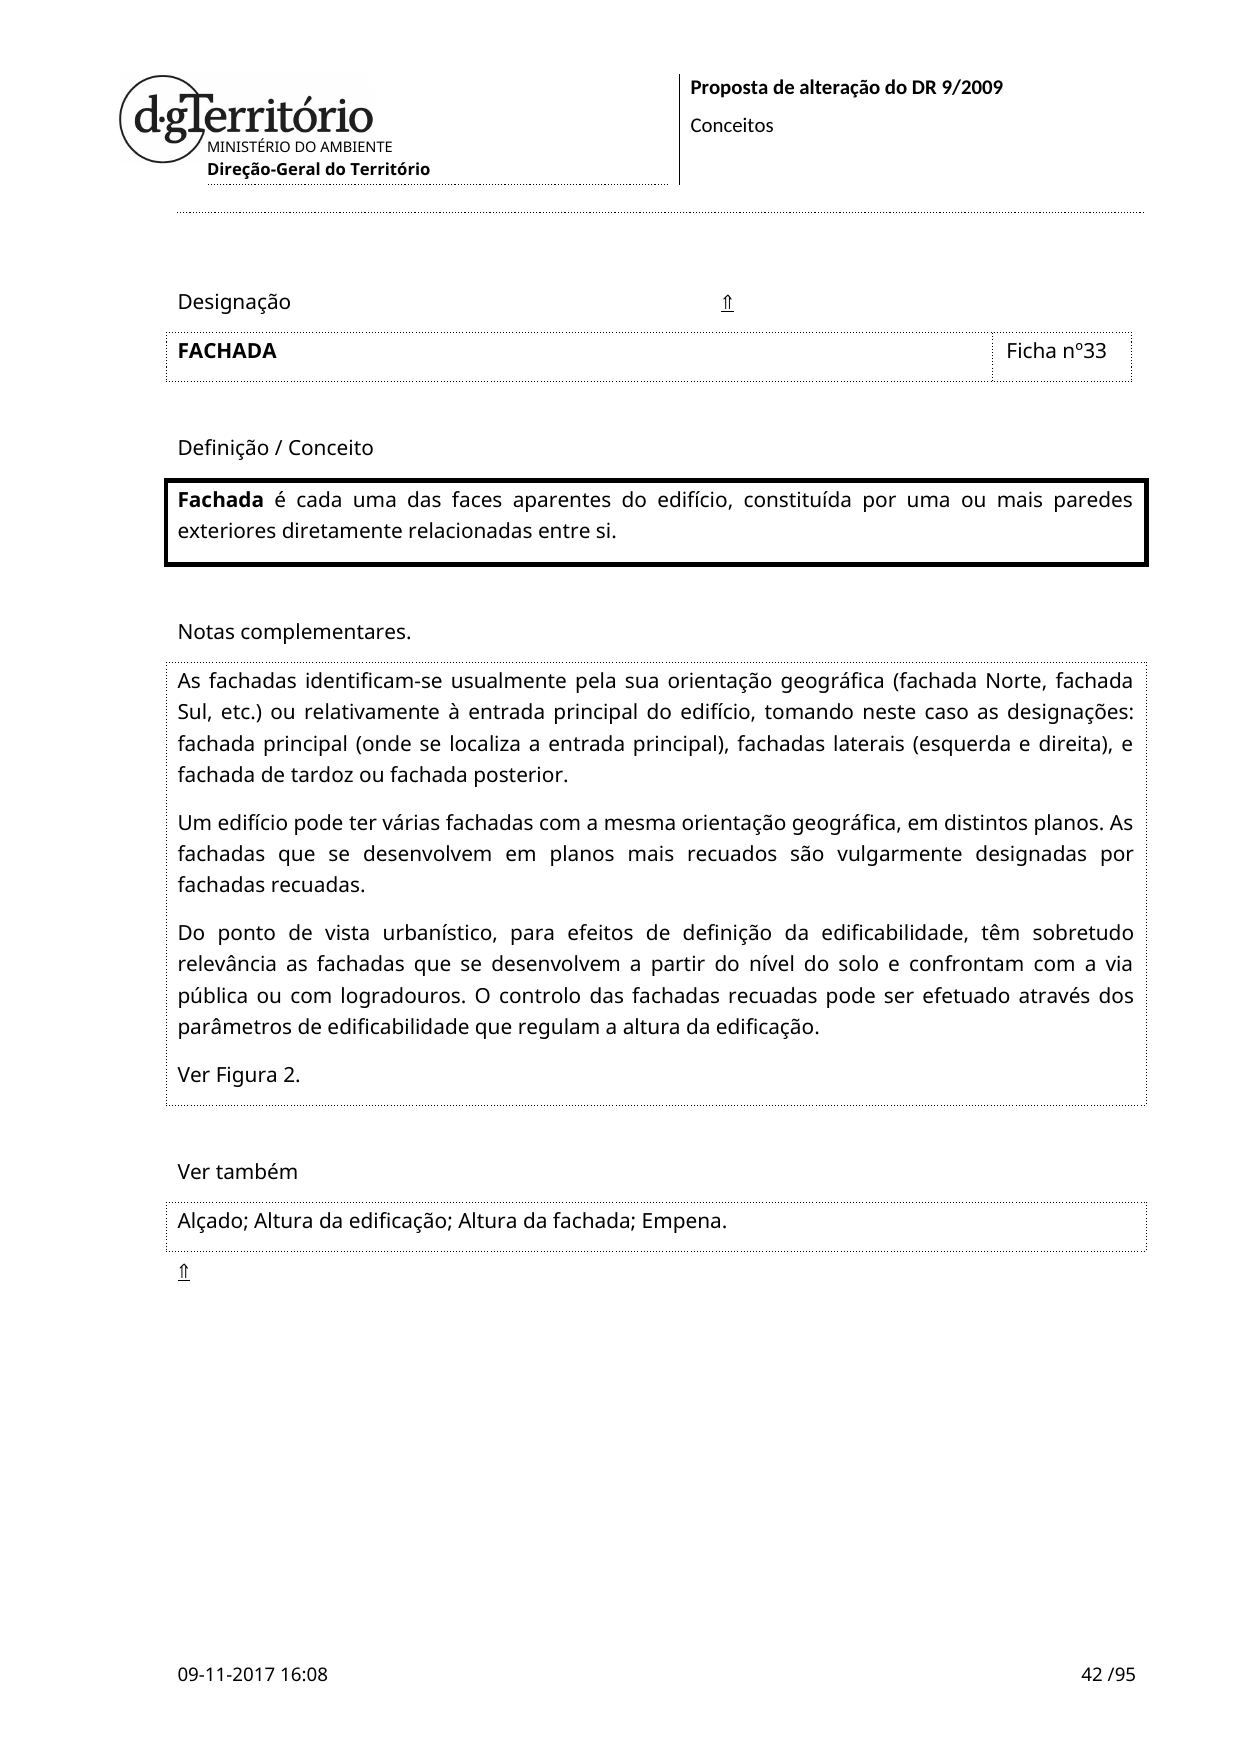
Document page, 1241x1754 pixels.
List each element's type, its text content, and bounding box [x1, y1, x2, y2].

text Definição / Conceito [177, 430, 1144, 461]
table_header As fachadas identificam-se usualmente pela sua orientação geográfica (fachada Norte, fachada Sul, etc.) ou relativamente à entrada principal do edifício, tomando neste caso as designações: fachada principal (onde se localiza a entrada principal), fachadas laterais (esquerda e direita), e fachada de tardoz ou fachada posterior. Um edifício pode ter várias fachadas com a mesma orientação geográfica, em distintos planos. As fachadas que se desenvolvem em planos mais recuados são vulgarmente designadas por fachadas recuadas. Do ponto de vista urbanístico, para efeitos de definição da edificabilidade, têm sobretudo relevância as fachadas que se desenvolvem a partir do nível do solo e confrontam com a via pública ou com logradouros. O controlo das fachadas recuadas pode ser efetuado através dos parâmetros de edificabilidade que regulam a altura da edificação. Ver Figura 2. [166, 662, 1146, 1105]
table_header Alçado; Altura da edificação; Altura da fachada; Empena. [166, 1202, 1146, 1251]
table_header Fachada é cada uma das faces aparentes do edifício, constituída por uma ou mais paredes exteriores diretamente relacionadas entre si. [168, 483, 1144, 562]
picture [117, 73, 374, 165]
text Designação [177, 284, 1144, 315]
table_header Ficha nº33 [993, 332, 1132, 381]
table_header FACHADA [166, 332, 993, 381]
text Notas complementares. [177, 614, 1144, 646]
text Ver também [177, 1154, 1144, 1185]
